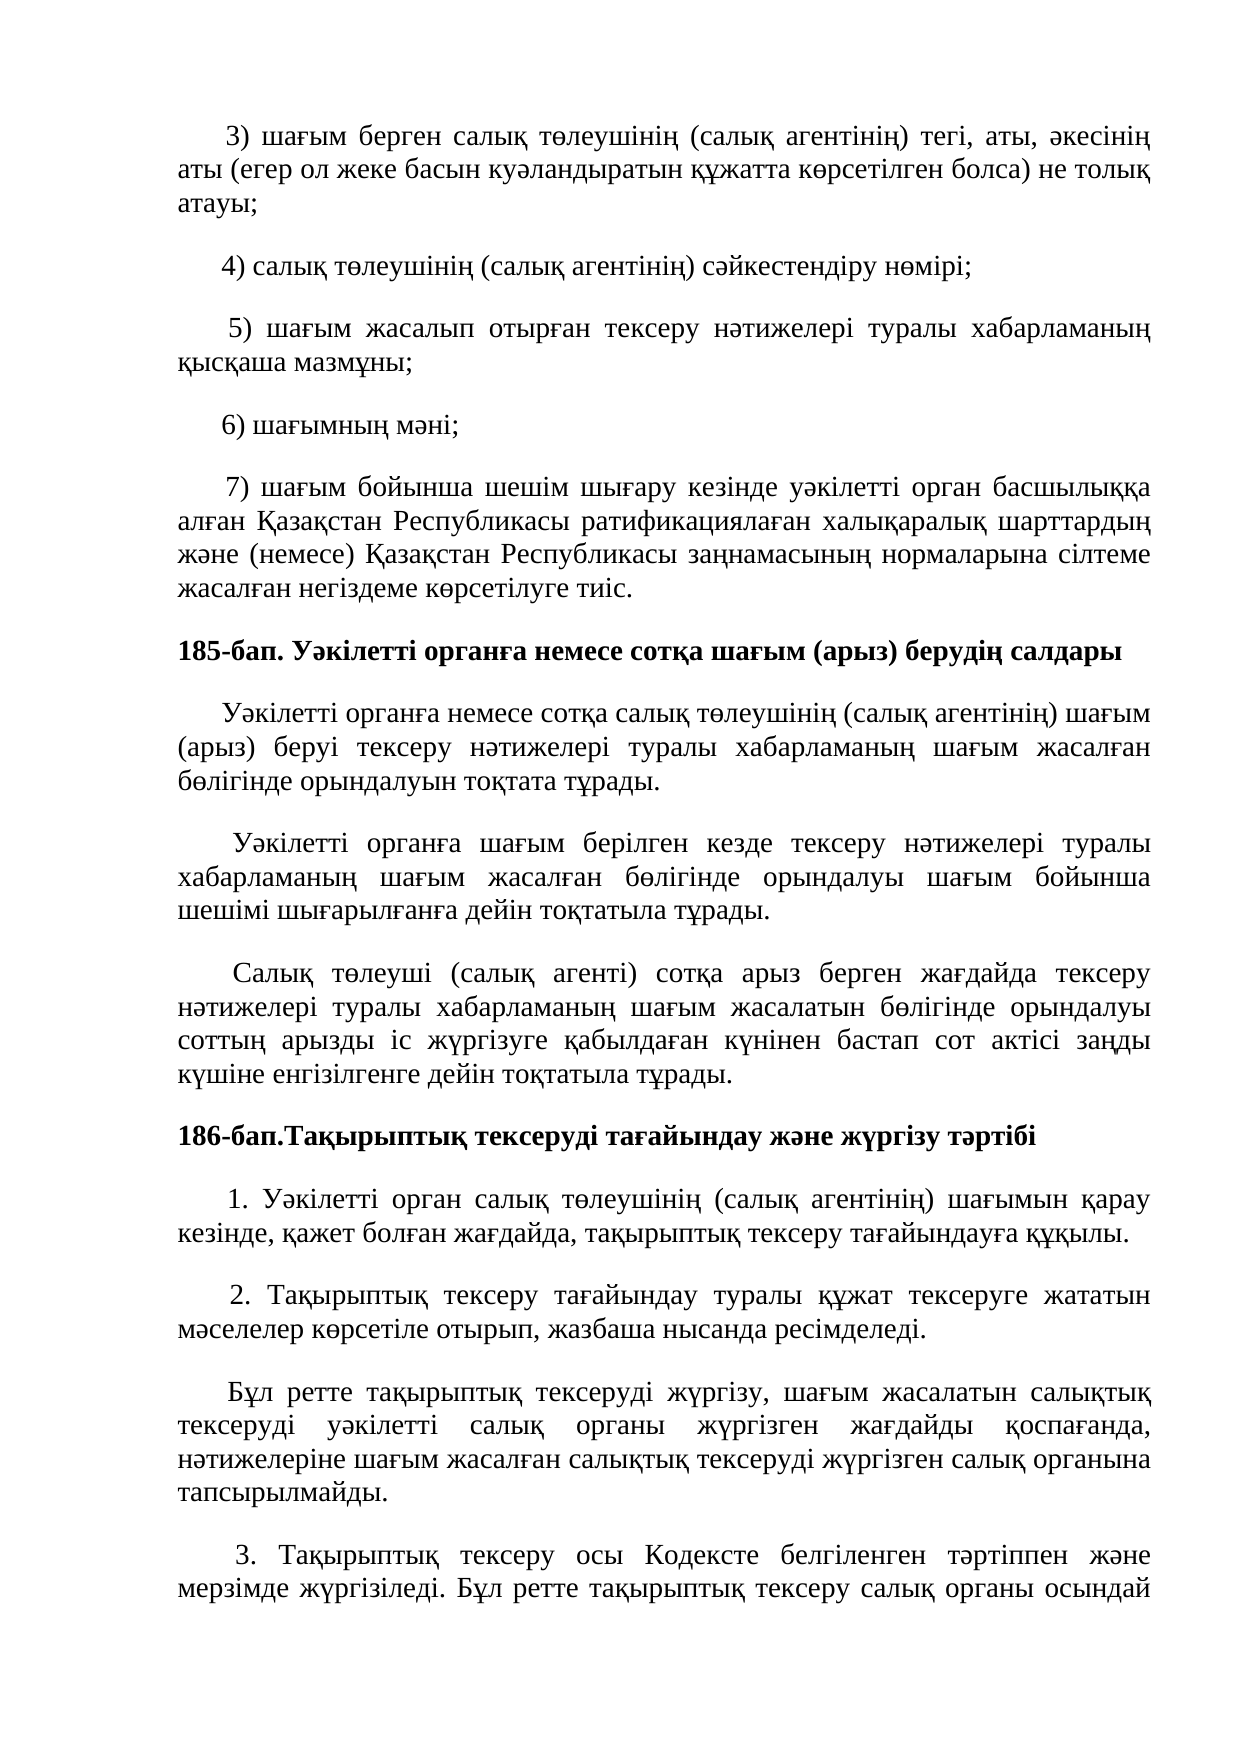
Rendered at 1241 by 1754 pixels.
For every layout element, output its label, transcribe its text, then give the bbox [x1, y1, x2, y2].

text Салық төлеуші (салық агенті) сотқа арыз берген жағдайда тексеру нәтижелері туралы хабарламаның шағым жасалатын бөлігінде орындалуы соттың арызды іс жүргізуге қабылдаған күнінен бастап сот актісі заңды күшіне енгізілгенге дейін тоқтатыла тұрады. [177, 955, 1152, 1089]
text 1. Уәкілетті орган салық төлеушінің (салық агентінің) шағымын қарау кезінде, қажет болған жағдайда, тақырыптық тексеру тағайындауға құқылы. [177, 1181, 1152, 1248]
text Уәкілетті органға шағым берілген кезде тексеру нәтижелері туралы хабарламаның шағым жасалған бөлігінде орындалуы шағым бойынша шешімі шығарылғанға дейін тоқтатыла тұрады. [177, 825, 1152, 926]
text Уәкілетті органға немесе сотқа салық төлеушінің (салық агентінің) шағым (арыз) беруі тексеру нәтижелері туралы хабарламаның шағым жасалған бөлігінде орындалуын тоқтата тұрады. [177, 696, 1152, 796]
text Бұл ретте тақырыптық тексеруді жүргізу, шағым жасалатын салықтық тексеруді уәкілетті салық органы жүргізген жағдайды қоспағанда, нәтижелеріне шағым жасалған салықтық тексеруді жүргізген салық органына тапсырылмайды. [177, 1374, 1152, 1508]
text 5) шағым жасалып отырған тексеру нәтижелері туралы хабарламаның қысқаша мазмұны; [177, 311, 1152, 378]
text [177, 1537, 1152, 1604]
text 186-бап.Тақырыптық тексеруді тағайындау және жүргізу тәртібі [177, 1118, 1152, 1152]
text 6) шағымның мәні; [177, 407, 1152, 440]
text 185-бап. Уәкілетті органға немесе сотқа шағым (арыз) берудің салдары [177, 633, 1152, 666]
text 3) шағым берген салық төлеушінің (салық агентінің) тегі, аты, әкесінің аты (егер ол жеке басын куәландыратын құжатта көрсетілген болса) не толық атауы; [177, 118, 1152, 219]
text 7) шағым бойынша шешім шығару кезінде уәкілетті орган басшылыққа алған Қазақстан Республикасы ратификациялаған халықаралық шарттардың және (немесе) Қазақстан Республикасы заңнамасының нормаларына сілтеме жасалған негіздеме көрсетілуге тиіс. [177, 469, 1152, 604]
text 2. Тақырыптық тексеру тағайындау туралы құжат тексеруге жататын мәселелер көрсетіле отырып, жазбаша нысанда ресімделеді. [177, 1277, 1152, 1344]
text 4) салық төлеушінің (салық агентінің) сәйкестендіру нөмірі; [177, 248, 1152, 281]
